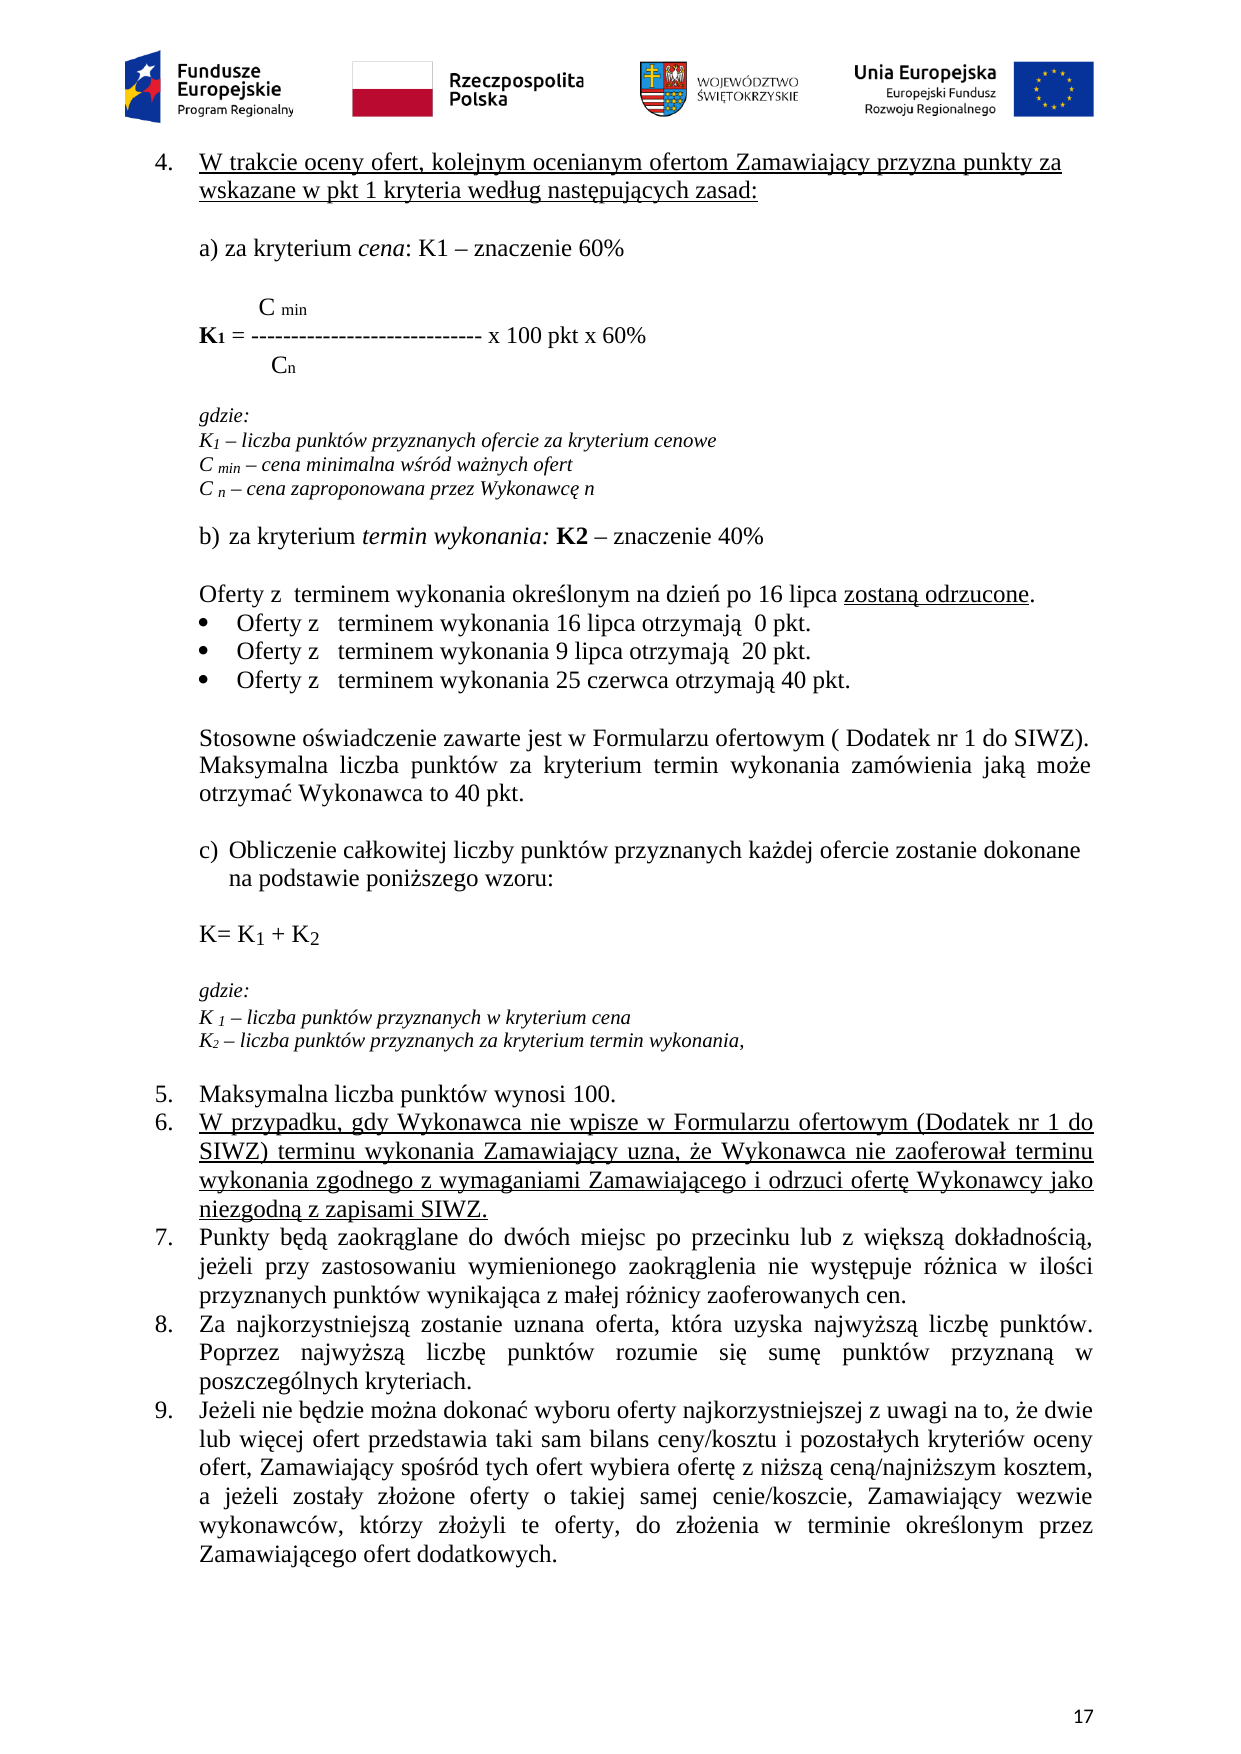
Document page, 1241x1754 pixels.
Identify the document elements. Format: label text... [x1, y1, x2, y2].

list W przypadku, gdy Wykonawca nie wpisze w Formularzu ofertowym (Dodatek nr 1 do SIWZ) terminu wykonania Zamawiający uzna, że Wykonawca nie zaoferował terminu wykonania zgodnego z wymaganiami Zamawiającego i odrzuci ofertę Wykonawcy jako niezgodną z zapisami SIWZ. [154, 1107, 1094, 1222]
text K1 = ----------------------------- x 100 pkt x 60% [199, 321, 1240, 349]
text C min – cena minimalna wśród ważnych ofert [127, 452, 1094, 476]
text C n – cena zaproponowana przez Wykonawcę n [127, 476, 1094, 500]
list Maksymalna liczba punktów wynosi 100. [154, 1079, 1094, 1107]
text K 1 – liczba punktów przyznanych w kryterium cena [199, 1002, 794, 1029]
text Oferty z terminem wykonania określonym na dzień po 16 lipca zostaną odrzucone. [125, 579, 1094, 608]
picture [125, 50, 294, 123]
list Obliczenie całkowitej liczby punktów przyznanych każdej ofercie zostanie dokonane na podstawie poniższego wzoru: [199, 836, 1092, 892]
text K1 – liczba punktów przyznanych ofercie za kryterium cenowe [127, 427, 1094, 452]
picture [855, 50, 1094, 123]
picture [640, 50, 798, 123]
list Punkty będą zaokrąglane do dwóch miejsc po przecinku lub z większą dokładnością, jeżeli przy zastosowaniu wymienionego zaokrąglenia nie występuje różnica w ilości przyznanych punktów wynikająca z małej różnicy zaoferowanych cen. [154, 1222, 1094, 1309]
list Jeżeli nie będzie można dokonać wyboru oferty najkorzystniejszej z uwagi na to, że dwie lub więcej ofert przedstawia taki sam bilans ceny/kosztu i pozostałych kryteriów oceny ofert, Zamawiający spośród tych ofert wybiera ofertę z niższą ceną/najniższym kosztem, a jeżeli zostały złożone oferty o takiej samej cenie/koszcie, Zamawiający wezwie wykonawców, którzy złożyli te oferty, do złożenia w terminie określonym przez Zamawiającego ofert dodatkowych. [154, 1395, 1094, 1567]
text Stosowne oświadczenie zawarte jest w Formularzu ofertowym ( Dodatek nr 1 do SIWZ). [199, 723, 1094, 751]
text C min [258, 292, 1094, 321]
picture [352, 50, 584, 123]
list Za najkorzystniejszą zostanie uznana oferta, która uzyska najwyższą liczbę punktów. Poprzez najwyższą liczbę punktów rozumie się sumę punktów przyznaną w poszczególnych kryteriach. [154, 1309, 1094, 1395]
list W trakcie oceny ofert, kolejnym ocenianym ofertom Zamawiający przyzna punkty za wskazane w pkt 1 kryteria według następujących zasad: [154, 148, 1062, 204]
text K2 – liczba punktów przyznanych za kryterium termin wykonania, [199, 1029, 794, 1051]
list za kryterium termin wykonania: K2 – znaczenie 40% [199, 522, 1092, 550]
text Maksymalna liczba punktów za kryterium termin wykonania zamówienia jaką może otrzymać Wykonawca to 40 pkt. [199, 751, 1092, 807]
text Cn [271, 350, 1094, 379]
text gdzie: [199, 403, 1094, 427]
list Oferty z terminem wykonania 9 lipca otrzymają 20 pkt. [199, 636, 1094, 665]
text K= K1 + K2 [199, 911, 1094, 949]
list Oferty z terminem wykonania 16 lipca otrzymają 0 pkt. [199, 608, 1094, 636]
list Oferty z terminem wykonania 25 czerwca otrzymają 40 pkt. [199, 665, 1094, 694]
text a) za kryterium cena: K1 – znaczenie 60% [199, 233, 1094, 262]
text gdzie: [199, 978, 1094, 1002]
